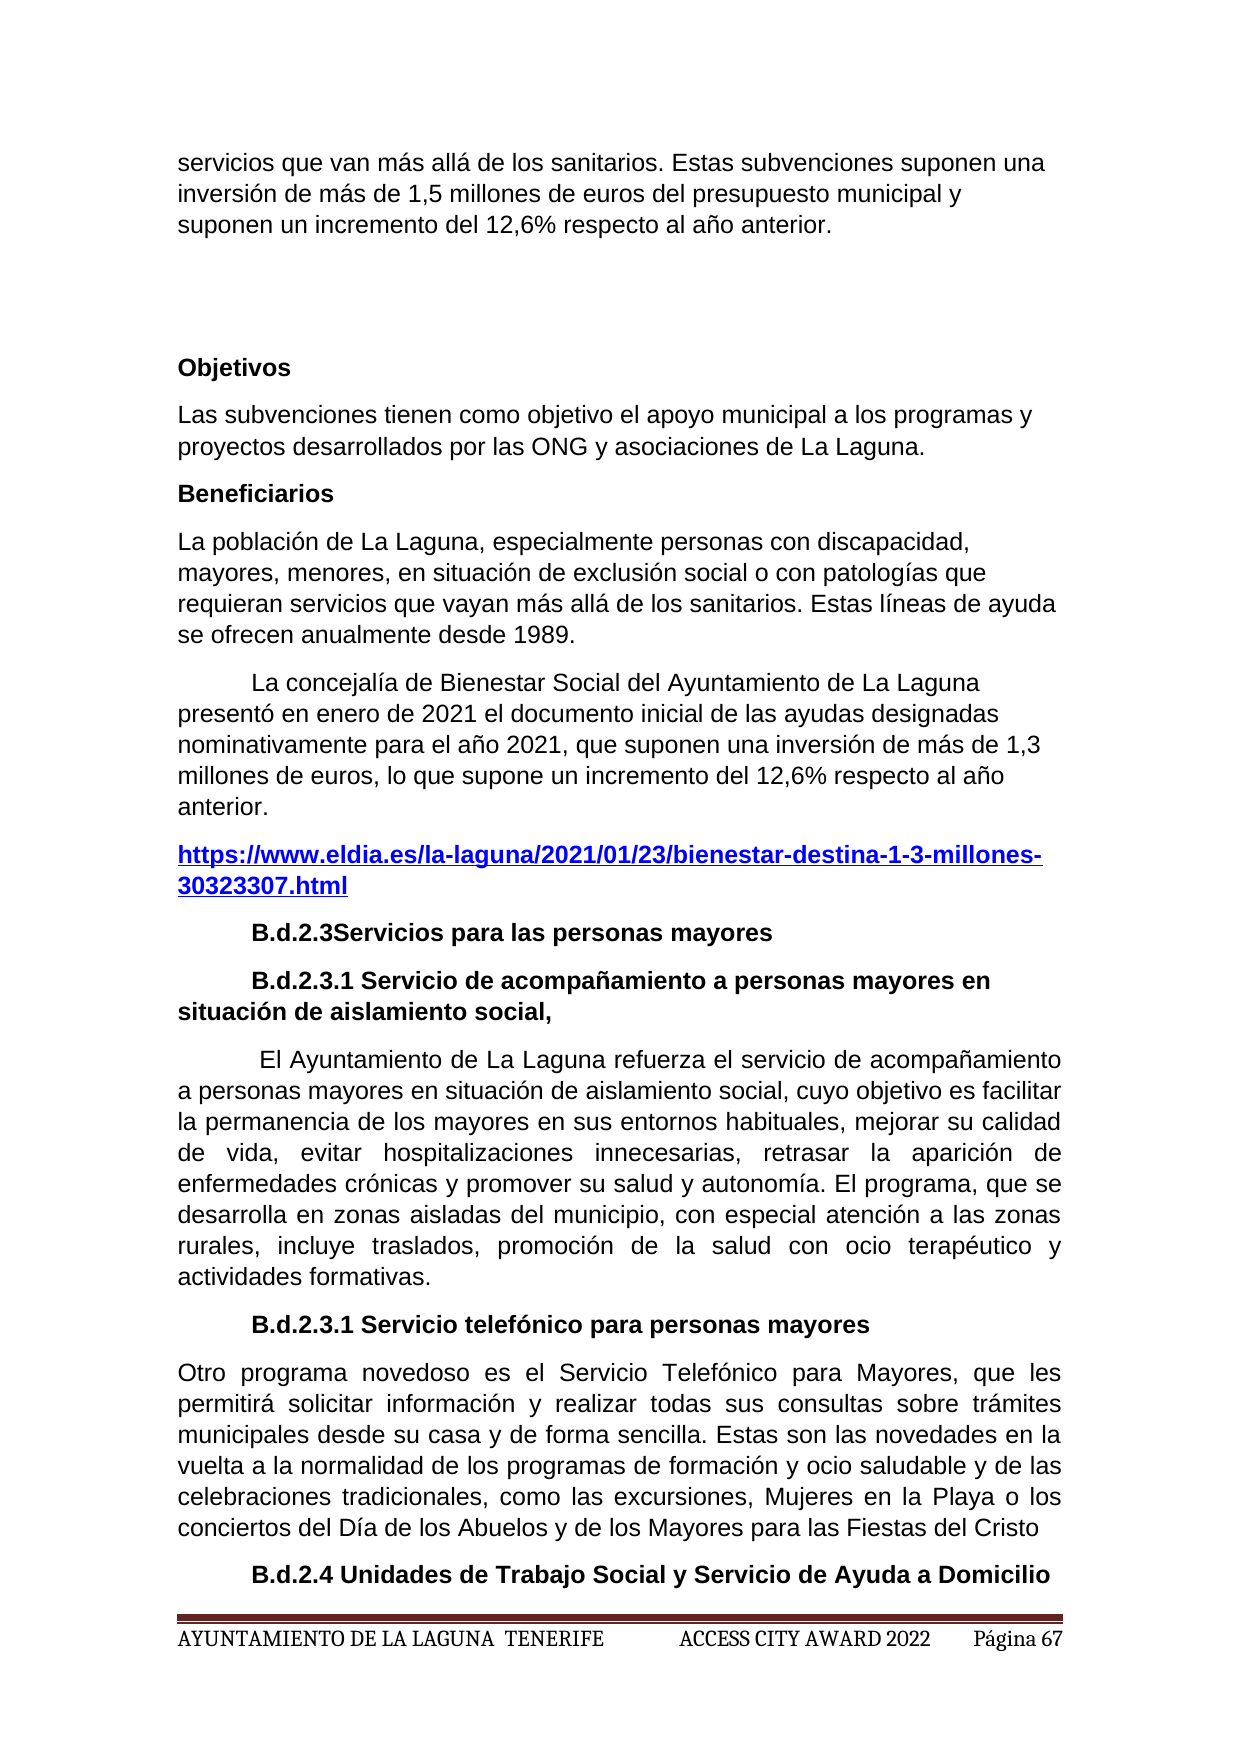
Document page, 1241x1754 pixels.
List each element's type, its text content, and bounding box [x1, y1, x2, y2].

text La población de La Laguna, especialmente personas con discapacidad, mayores, menores, en situación de exclusión social o con patologías que requieran servicios que vayan más allá de los sanitarios. Estas líneas de ayuda se ofrecen anualmente desde 1989. [177, 527, 1063, 649]
text B.d.2.4 Unidades de Trabajo Social y Servicio de Ayuda a Domicilio [177, 1561, 1063, 1589]
text Beneficiarios [177, 479, 1063, 508]
text https://www.eldia.es/la-laguna/2021/01/23/bienestar-destina-1-3-millones-30323307.html [177, 840, 1063, 899]
text B.d.2.3.1 Servicio telefónico para personas mayores [177, 1310, 1063, 1339]
text Objetivos [177, 353, 1063, 382]
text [177, 148, 1063, 238]
text B.d.2.3.1 Servicio de acompañamiento a personas mayores en situación de aislamiento social, [177, 966, 1063, 1026]
text El Ayuntamiento de La Laguna refuerza el servicio de acompañamiento a personas mayores en situación de aislamiento social, cuyo objetivo es facilitar la permanencia de los mayores en sus entornos habituales, mejorar su calidad de vida, evitar hospitalizaciones innecesarias, retrasar la aparición de enfermedades crónicas y promover su salud y autonomía. El programa, que se desarrolla en zonas aisladas del municipio, con especial atención a las zonas rurales, incluye traslados, promoción de la salud con ocio terapéutico y actividades formativas. [177, 1045, 1063, 1291]
text Otro programa novedoso es el Servicio Telefónico para Mayores, que les permitirá solicitar información y realizar todas sus consultas sobre trámites municipales desde su casa y de forma sencilla. Estas son las novedades en la vuelta a la normalidad de los programas de formación y ocio saludable y de las celebraciones tradicionales, como las excursiones, Mujeres en la Playa o los conciertos del Día de los Abuelos y de los Mayores para las Fiestas del Cristo [177, 1358, 1063, 1542]
text La concejalía de Bienestar Social del Ayuntamiento de La Laguna presentó en enero de 2021 el documento inicial de las ayudas designadas nominativamente para el año 2021, que suponen una inversión de más de 1,3 millones de euros, lo que supone un incremento del 12,6% respecto al año anterior. [177, 668, 1063, 821]
text B.d.2.3Servicios para las personas mayores [177, 918, 1063, 947]
text Las subvenciones tienen como objetivo el apoyo municipal a los programas y proyectos desarrollados por las ONG y asociaciones de La Laguna. [177, 401, 1063, 460]
